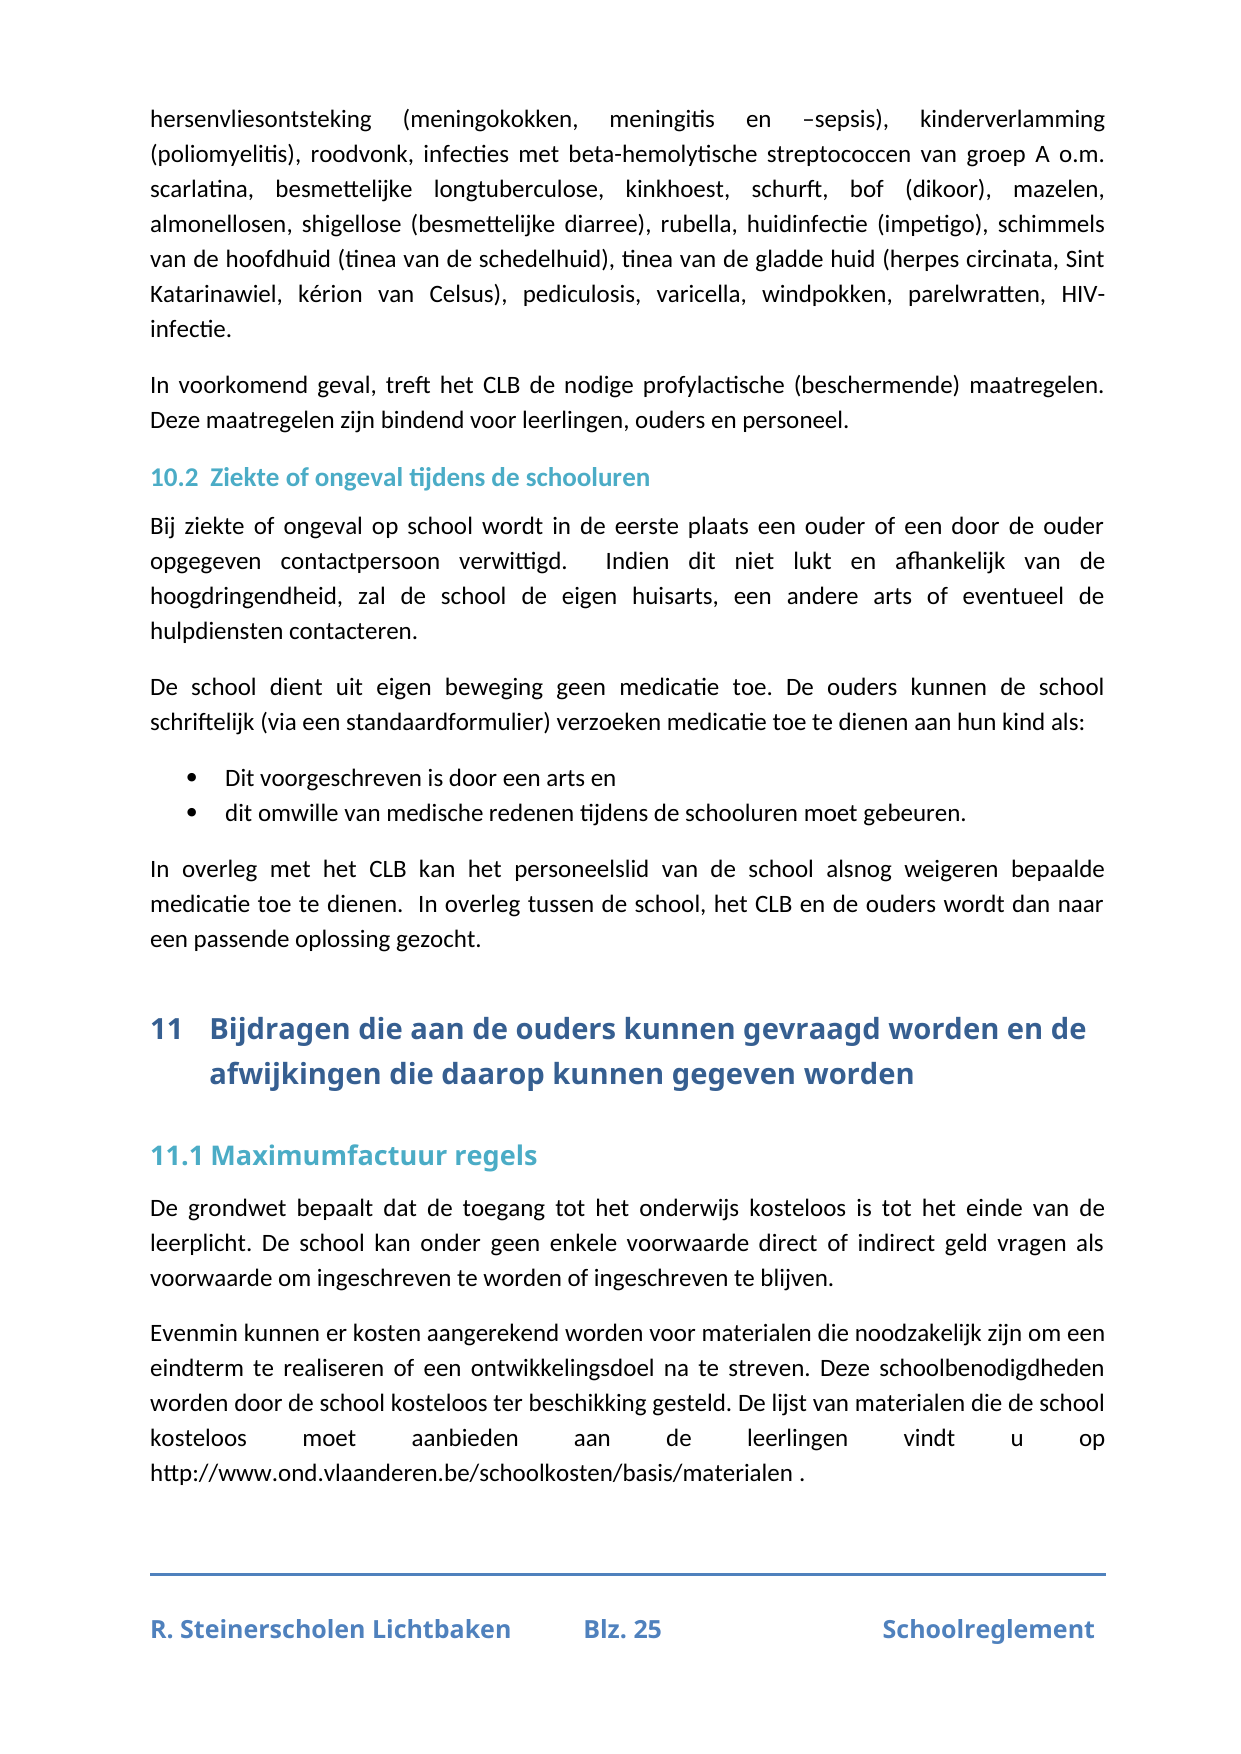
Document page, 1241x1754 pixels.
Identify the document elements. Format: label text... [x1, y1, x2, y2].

text De grondwet bepaalt dat de toegang tot het onderwijs kosteloos is tot het einde van de leerplicht. De school kan onder geen enkele voorwaarde direct of indirect geld vragen als voorwaarde om ingeschreven te worden of ingeschreven te blijven. [150, 1192, 1106, 1292]
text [150, 103, 1106, 344]
list dit omwille van medische redenen tijdens de schooluren moet gebeuren. [187, 797, 1106, 828]
subtitle Bijdragen die aan de ouders kunnen gevraagd worden en de afwijkingen die daarop kunnen gegeven worden [150, 1008, 1106, 1093]
text In overleg met het CLB kan het personeelslid van de school alsnog weigeren bepaalde medicatie toe te dienen. In overleg tussen de school, het CLB en de ouders wordt dan naar een passende oplossing gezocht. [150, 853, 1106, 953]
text Evenmin kunnen er kosten aangerekend worden voor materialen die noodzakelijk zijn om een eindterm te realiseren of een ontwikkelingsdoel na te streven. Deze schoolbenodigdheden worden door de school kosteloos ter beschikking gesteld. De lijst van materialen die de school kosteloos moet aanbieden aan de leerlingen vindt u op http://www.ond.vlaanderen.be/schoolkosten/basis/materialen . [150, 1317, 1106, 1488]
text De school dient uit eigen beweging geen medicatie toe. De ouders kunnen de school schriftelijk (via een standaardformulier) verzoeken medicatie toe te dienen aan hun kind als: [150, 671, 1106, 737]
subtitle Maximumfactuur regels [150, 1137, 1106, 1174]
text Bij ziekte of ongeval op school wordt in de eerste plaats een ouder of een door de ouder opgegeven contactpersoon verwittigd. Indien dit niet lukt en afhankelijk van de hoogdringendheid, zal de school de eigen huisarts, een andere arts of eventueel de hulpdiensten contacteren. [150, 511, 1106, 646]
text In voorkomend geval, treft het CLB de nodige profylactische (beschermende) maatregelen. Deze maatregelen zijn bindend voor leerlingen, ouders en personeel. [150, 369, 1106, 435]
list Dit voorgeschreven is door een arts en [187, 762, 1106, 793]
subtitle Ziekte of ongeval tijdens de schooluren [150, 460, 1106, 493]
